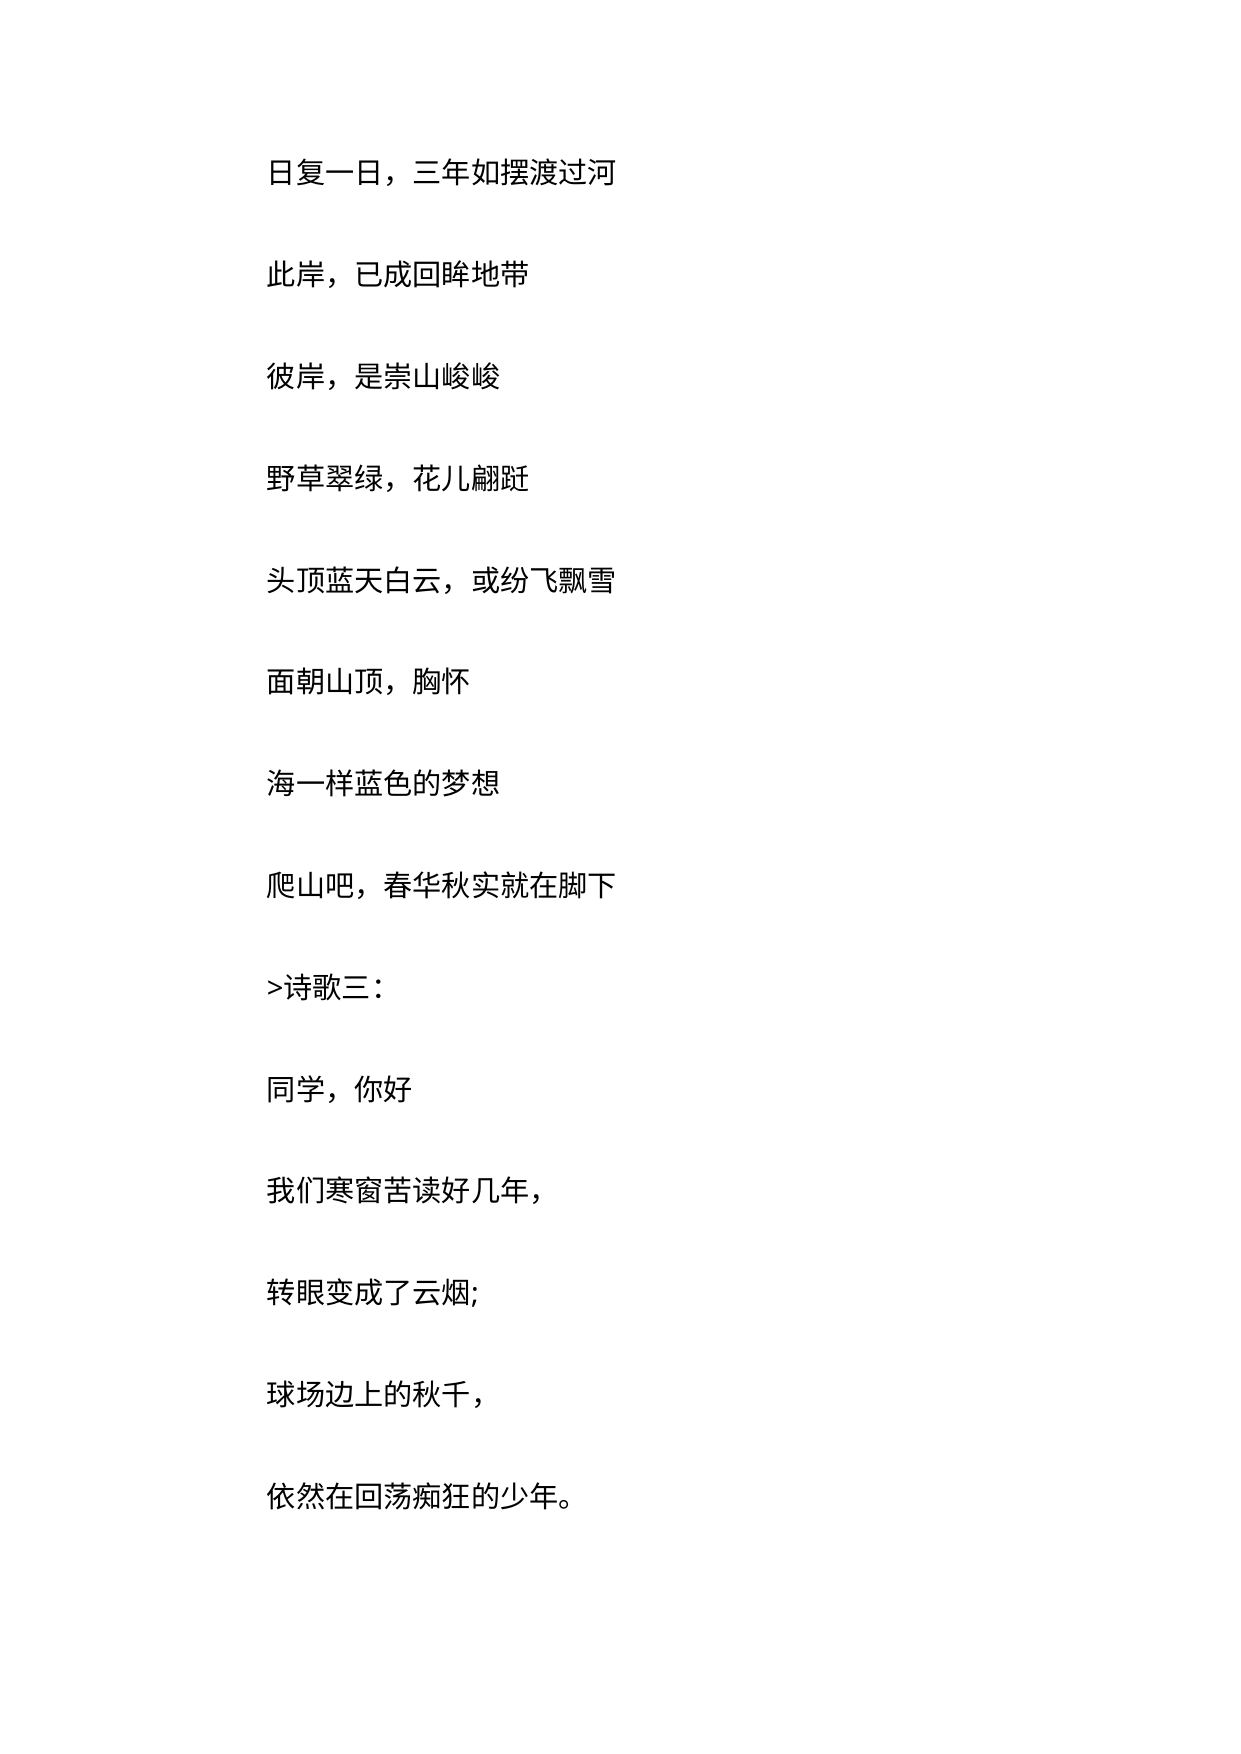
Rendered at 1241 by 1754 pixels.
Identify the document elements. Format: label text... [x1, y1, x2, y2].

text 转眼变成了云烟; [150, 1270, 1090, 1312]
text 依然在回荡痴狂的少年。 [150, 1473, 1090, 1516]
text 面朝山顶，胸怀 [150, 659, 1090, 701]
text 爬山吧，春华秋实就在脚下 [150, 862, 1090, 905]
text 此岸，已成回眸地带 [150, 252, 1090, 294]
text 彼岸，是崇山峻峻 [150, 353, 1090, 396]
text 野草翠绿，花儿翩跹 [150, 455, 1090, 498]
text >诗歌三： [150, 964, 1090, 1007]
text 球场边上的秋千， [150, 1372, 1090, 1414]
text 我们寒窗苦读好几年， [150, 1168, 1090, 1210]
text 同学，你好 [150, 1066, 1090, 1108]
text 海一样蓝色的梦想 [150, 761, 1090, 803]
text 日复一日，三年如摆渡过河 [150, 150, 1090, 192]
text 头顶蓝天白云，或纷飞飘雪 [150, 557, 1090, 599]
